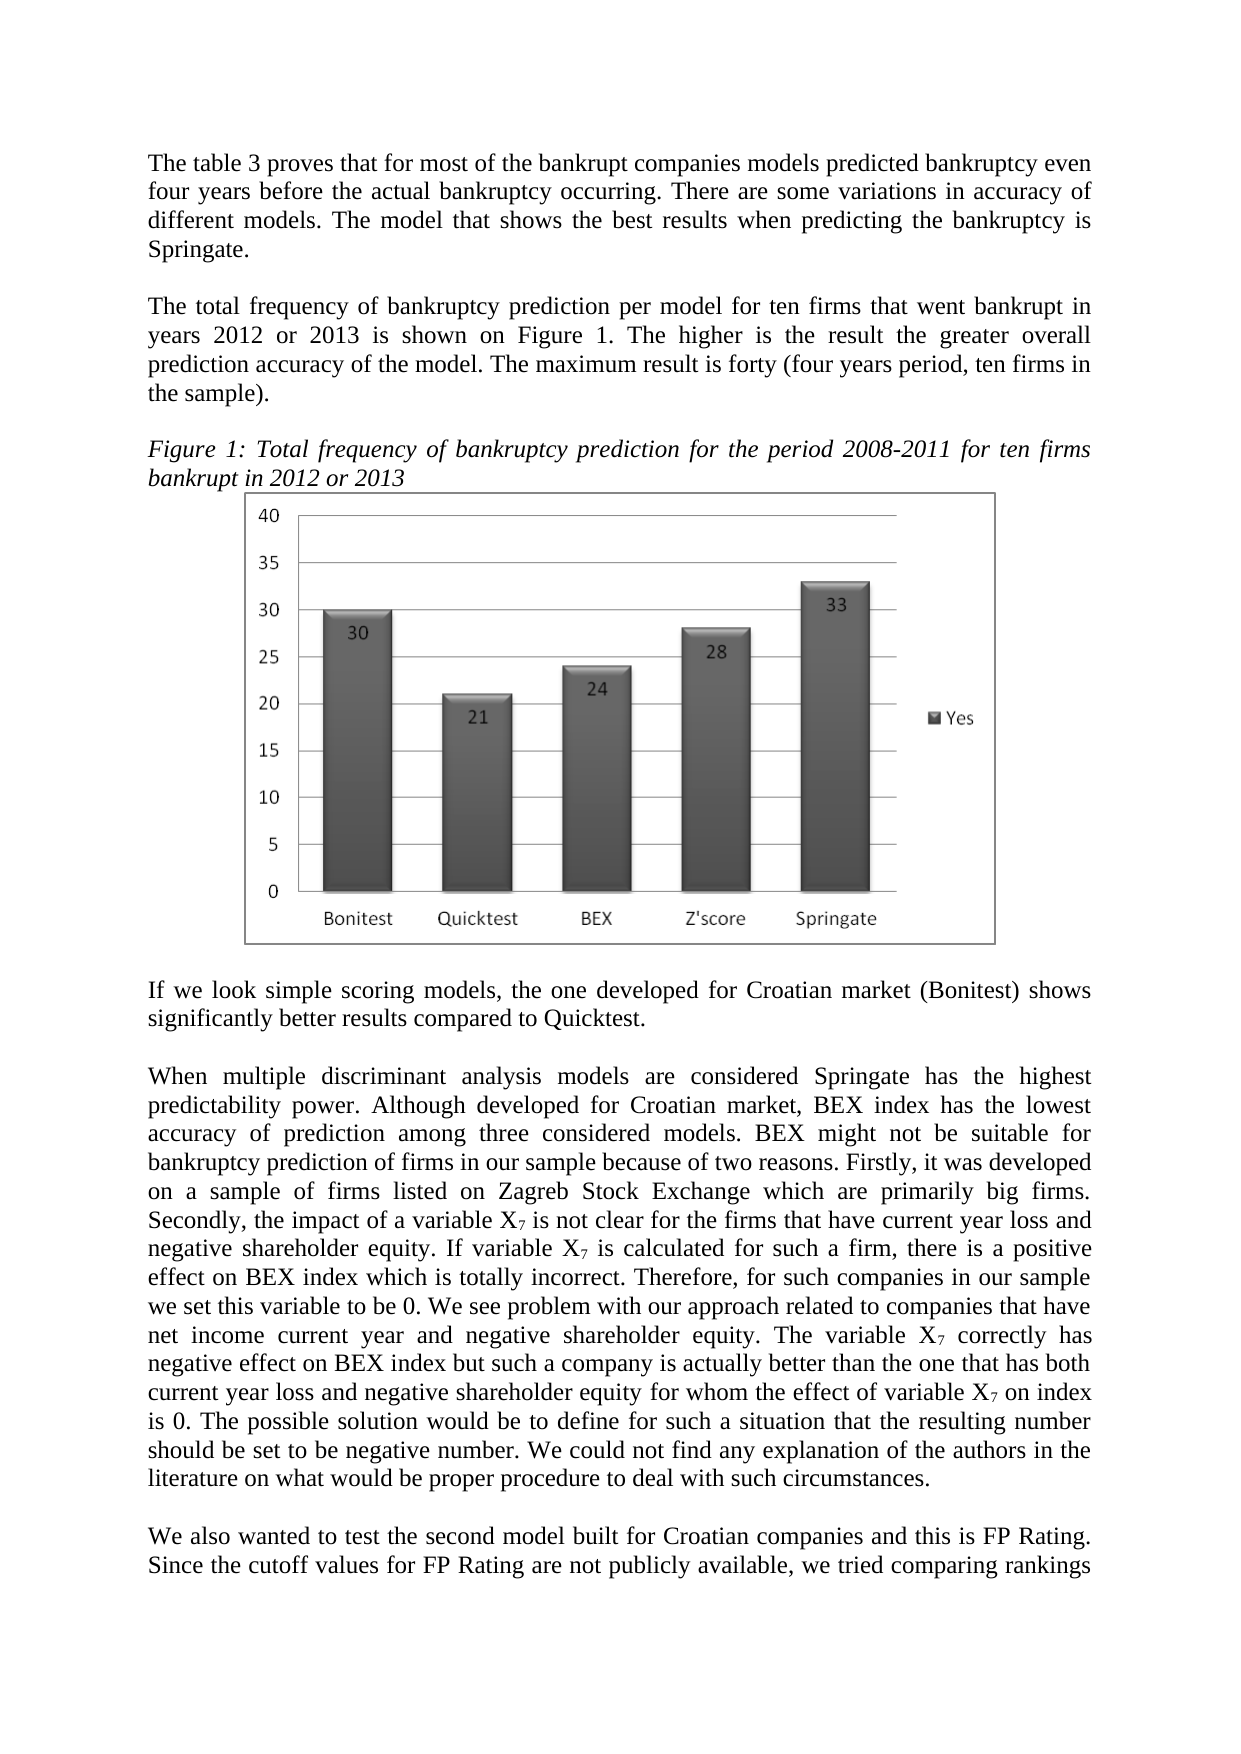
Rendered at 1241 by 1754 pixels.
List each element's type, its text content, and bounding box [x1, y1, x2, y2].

picture [243, 492, 997, 946]
text The total frequency of bankruptcy prediction per model for ten firms that went bankrupt in years 2012 or 2013 is shown on Figure 1. The higher is the result the greater overall prediction accuracy of the model. The maximum result is forty (four years period, ten firms in the sample). [148, 291, 1092, 406]
text Figure 1: Total frequency of bankruptcy prediction for the period 2008-2011 for ten firms bankrupt in 2012 or 2013 [148, 434, 1092, 492]
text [148, 1521, 1092, 1578]
text When multiple discriminant analysis models are considered Springate has the highest predictability power. Although developed for Croatian market, BEX index has the lowest accuracy of prediction among three considered models. BEX might not be suitable for bankruptcy prediction of firms in our sample because of two reasons. Firstly, it was developed on a sample of firms listed on Zagreb Stock Exchange which are primarily big firms. Secondly, the impact of a variable X7 is not clear for the firms that have current year loss and negative shareholder equity. If variable X7 is calculated for such a firm, there is a positive effect on BEX index which is totally incorrect. Therefore, for such companies in our sample we set this variable to be 0. We see problem with our approach related to companies that have net income current year and negative shareholder equity. The variable X7 correctly has negative effect on BEX index but such a company is actually better than the one that has both current year loss and negative shareholder equity for whom the effect of variable X7 on index is 0. The possible solution would be to define for such a situation that the resulting number should be set to be negative number. We could not find any explanation of the authors in the literature on what would be proper procedure to deal with such circumstances. [148, 1061, 1092, 1492]
text If we look simple scoring models, the one developed for Croatian market (Bonitest) shows significantly better results compared to Quicktest. [148, 975, 1092, 1032]
text The table 3 proves that for most of the bankrupt companies models predicted bankruptcy even four years before the actual bankruptcy occurring. There are some variations in accuracy of different models. The model that shows the best results when predicting the bankruptcy is Springate. [148, 148, 1092, 263]
